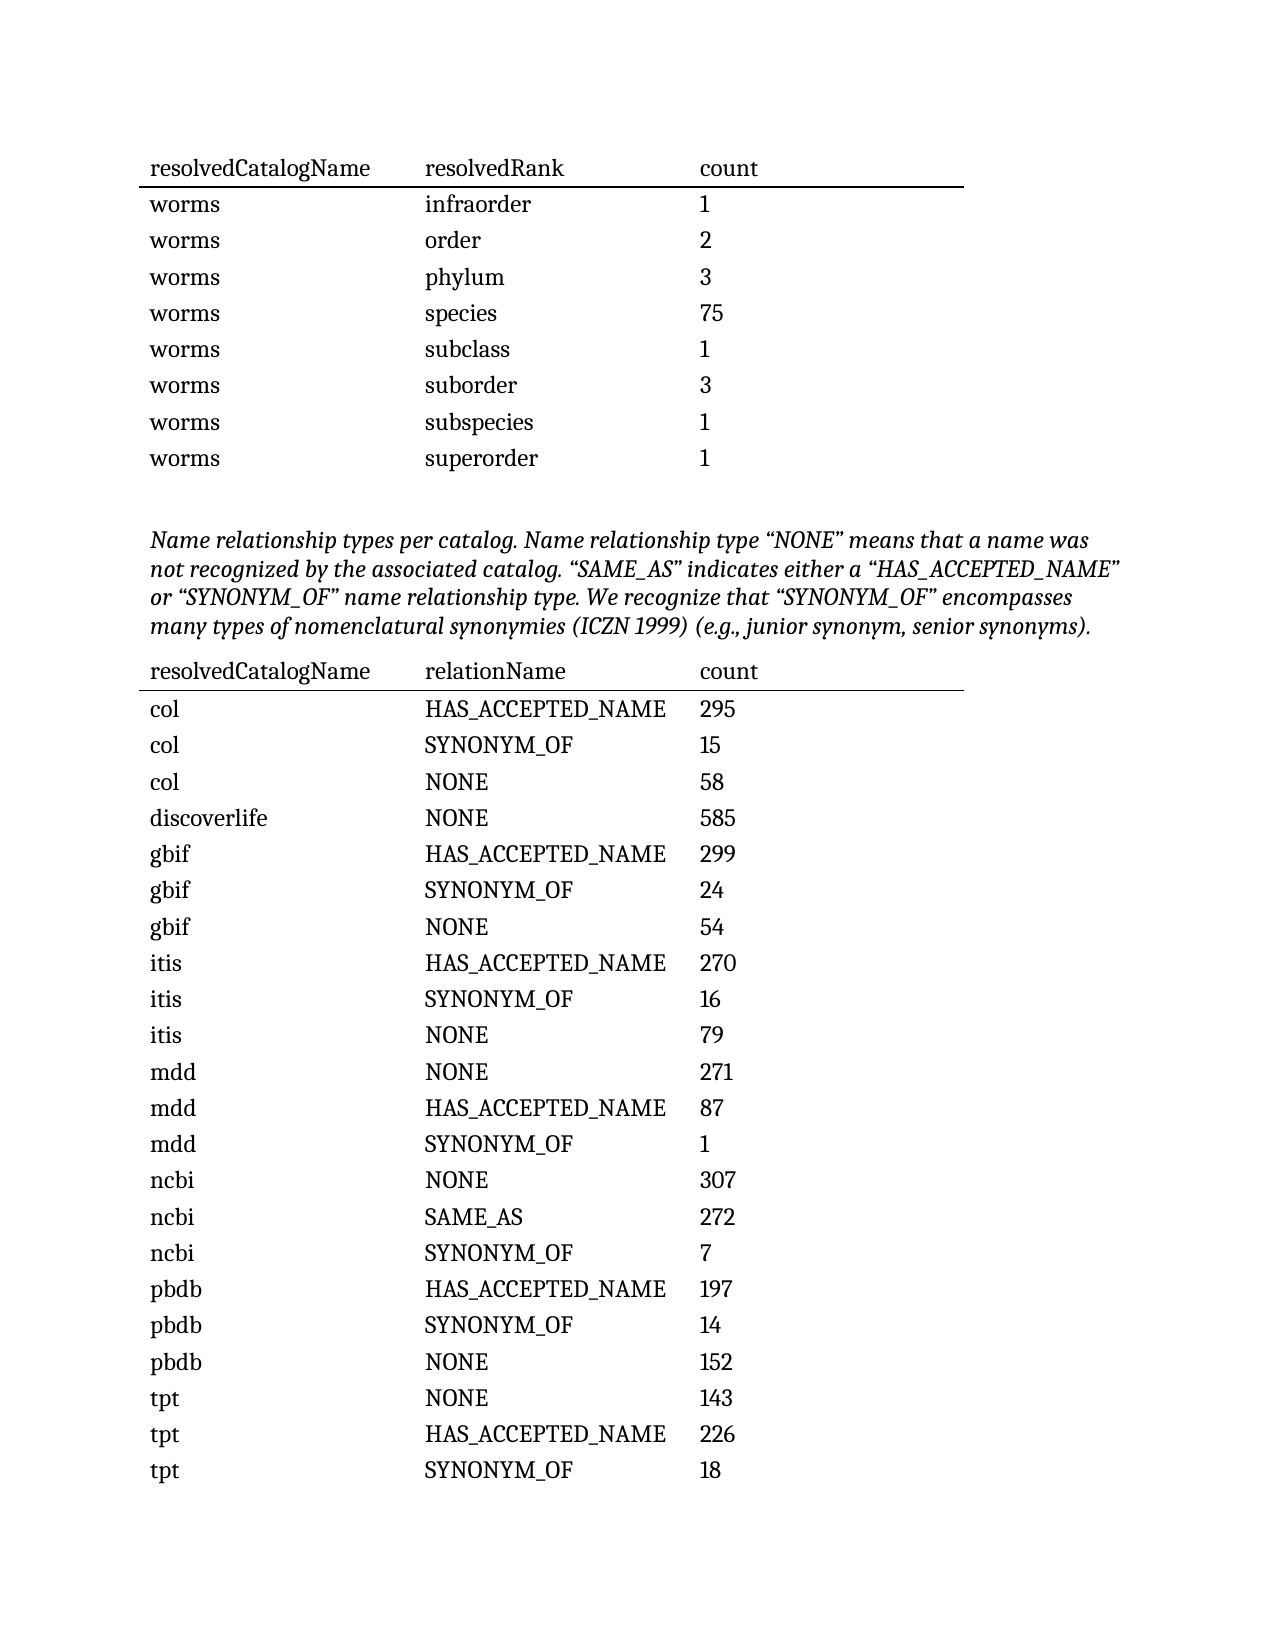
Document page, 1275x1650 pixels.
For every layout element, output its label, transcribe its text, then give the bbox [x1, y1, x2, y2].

table_cell species [414, 295, 689, 331]
table_cell 295 [689, 691, 964, 727]
table_cell 226 [689, 1416, 964, 1452]
table_cell HAS_ACCEPTED_NAME [414, 691, 689, 727]
table_cell col [139, 764, 414, 800]
table_cell 1 [689, 404, 964, 440]
table_cell phylum [414, 259, 689, 295]
table_cell pbdb [139, 1308, 414, 1344]
table_cell superorder [414, 440, 689, 476]
table_cell 24 [689, 873, 964, 909]
table_cell mdd [139, 1126, 414, 1162]
table_cell 7 [689, 1235, 964, 1271]
table_cell itis [139, 1018, 414, 1054]
table_cell SYNONYM_OF [414, 1126, 689, 1162]
table_cell SYNONYM_OF [414, 873, 689, 909]
table_cell ncbi [139, 1163, 414, 1199]
table_cell worms [139, 188, 414, 222]
table_cell 152 [689, 1344, 964, 1380]
table_cell HAS_ACCEPTED_NAME [414, 945, 689, 981]
table_cell itis [139, 981, 414, 1017]
table_cell 271 [689, 1054, 964, 1090]
table_cell SYNONYM_OF [414, 1453, 689, 1489]
table_cell SYNONYM_OF [414, 981, 689, 1017]
table_cell NONE [414, 1380, 689, 1416]
table_header resolvedRank [414, 150, 689, 186]
table_cell 1 [689, 188, 964, 222]
table_cell gbif [139, 909, 414, 945]
table_cell itis [139, 945, 414, 981]
table_cell NONE [414, 1344, 689, 1380]
table_cell HAS_ACCEPTED_NAME [414, 1271, 689, 1307]
table_cell HAS_ACCEPTED_NAME [414, 836, 689, 872]
table_cell 58 [689, 764, 964, 800]
table_cell worms [139, 404, 414, 440]
table_cell NONE [414, 764, 689, 800]
table_cell subclass [414, 331, 689, 367]
table_cell 2 [689, 223, 964, 259]
table_cell mdd [139, 1090, 414, 1126]
table_cell pbdb [139, 1271, 414, 1307]
table_cell worms [139, 331, 414, 367]
table_cell col [139, 691, 414, 727]
table_cell 307 [689, 1163, 964, 1199]
table_cell worms [139, 295, 414, 331]
table_cell infraorder [414, 188, 689, 222]
table_cell 15 [689, 728, 964, 764]
table_cell NONE [414, 909, 689, 945]
table_cell discoverlife [139, 800, 414, 836]
table_cell 1 [689, 331, 964, 367]
table_cell 272 [689, 1199, 964, 1235]
table_header count [689, 653, 964, 689]
table_cell NONE [414, 1018, 689, 1054]
table_cell 299 [689, 836, 964, 872]
table_cell ncbi [139, 1235, 414, 1271]
table_cell 75 [689, 295, 964, 331]
table_cell ncbi [139, 1199, 414, 1235]
table_cell 270 [689, 945, 964, 981]
table_cell worms [139, 223, 414, 259]
table_cell 18 [689, 1453, 964, 1489]
table_cell SYNONYM_OF [414, 1235, 689, 1271]
table_cell suborder [414, 368, 689, 404]
table_header resolvedCatalogName [139, 150, 414, 186]
table_cell order [414, 223, 689, 259]
table_cell 143 [689, 1380, 964, 1416]
table_cell 197 [689, 1271, 964, 1307]
table_cell tpt [139, 1380, 414, 1416]
table_cell col [139, 728, 414, 764]
table_cell worms [139, 440, 414, 476]
table_cell 1 [689, 1126, 964, 1162]
table_cell worms [139, 368, 414, 404]
table_cell 3 [689, 259, 964, 295]
table_cell HAS_ACCEPTED_NAME [414, 1416, 689, 1452]
table_cell 16 [689, 981, 964, 1017]
table_cell NONE [414, 1054, 689, 1090]
table_cell worms [139, 259, 414, 295]
table_cell gbif [139, 836, 414, 872]
table_cell 54 [689, 909, 964, 945]
table_cell NONE [414, 800, 689, 836]
table_cell tpt [139, 1453, 414, 1489]
table_cell SYNONYM_OF [414, 728, 689, 764]
table_cell pbdb [139, 1344, 414, 1380]
table_header relationName [414, 653, 689, 689]
table_cell 3 [689, 368, 964, 404]
table_cell tpt [139, 1416, 414, 1452]
table_cell SYNONYM_OF [414, 1308, 689, 1344]
table_header resolvedCatalogName [139, 653, 414, 689]
table_cell SAME_AS [414, 1199, 689, 1235]
table_cell gbif [139, 873, 414, 909]
table_cell 87 [689, 1090, 964, 1126]
table_cell 79 [689, 1018, 964, 1054]
table_cell 1 [689, 440, 964, 476]
table_cell mdd [139, 1054, 414, 1090]
table_cell subspecies [414, 404, 689, 440]
table_cell NONE [414, 1163, 689, 1199]
table_header count [689, 150, 964, 186]
table_cell 14 [689, 1308, 964, 1344]
table_cell HAS_ACCEPTED_NAME [414, 1090, 689, 1126]
table_cell 585 [689, 800, 964, 836]
text Name relationship types per catalog. Name relationship type “NONE” means that a name was not recognized by the associated catalog. “SAME_AS” indicates either a “HAS_ACCEPTED_NAME” or “SYNONYM_OF” name relationship type. We recognize that “SYNONYM_OF” encompasses many types of nomenclatural synonymies (ICZN 1999) (e.g., junior synonym, senior synonyms). [150, 526, 1125, 641]
